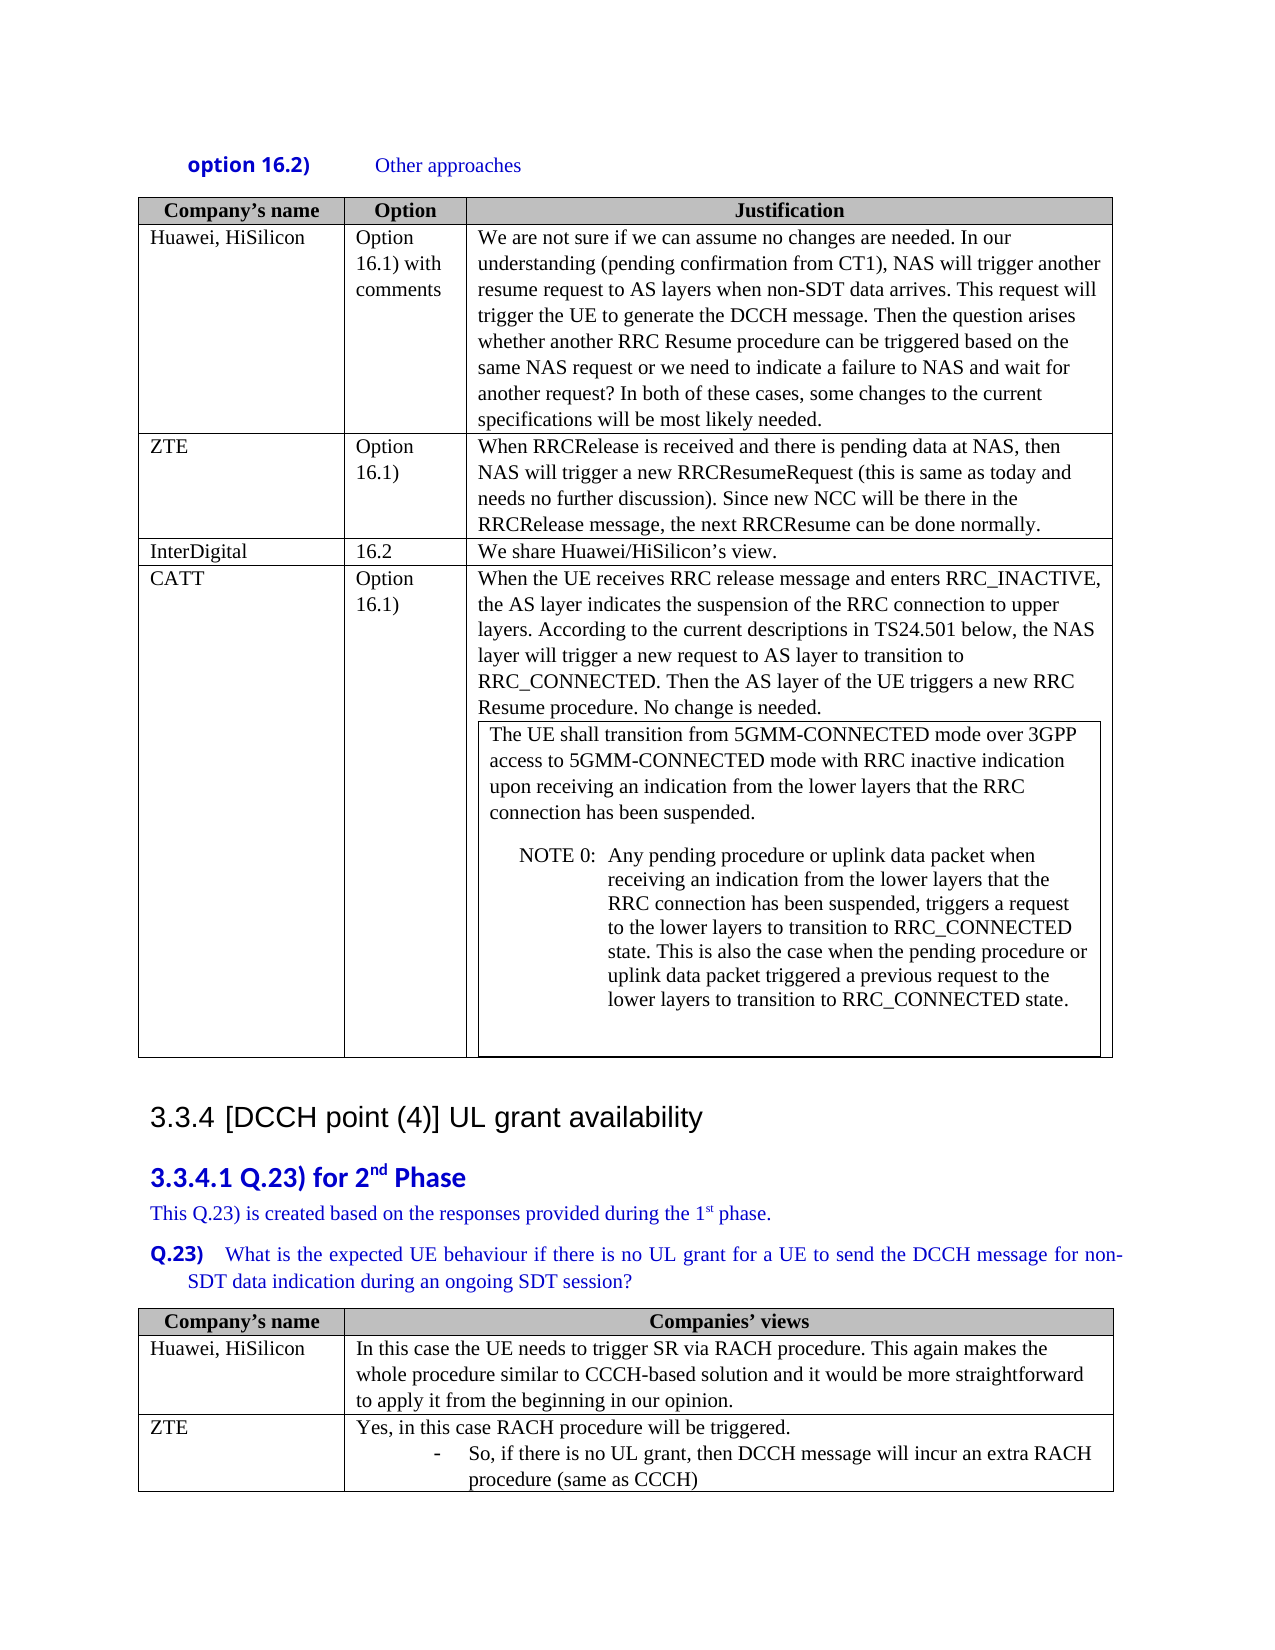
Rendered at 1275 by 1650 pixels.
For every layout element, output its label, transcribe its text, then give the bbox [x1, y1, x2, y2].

table_cell InterDigital [139, 539, 344, 564]
table_cell We share Huawei/HiSilicon’s view. [467, 539, 1112, 564]
table_cell When RRCRelease is received and there is pending data at NAS, then NAS will trigger a new RRCResumeRequest (this is same as today and needs no further discussion). Since new NCC will be there in the RRCRelease message, the next RRCResume can be done normally. [467, 434, 1112, 537]
table_cell In this case the UE needs to trigger SR via RACH procedure. This again makes the whole procedure similar to CCCH-based solution and it would be more straightforward to apply it from the beginning in our opinion. [345, 1336, 1113, 1414]
table_cell When the UE receives RRC release message and enters RRC_INACTIVE, the AS layer indicates the suspension of the RRC connection to upper layers. According to the current descriptions in TS24.501 below, the NAS layer will trigger a new request to AS layer to transition to RRC_CONNECTED. Then the AS layer of the UE triggers a new RRC Resume procedure. No change is needed. [467, 566, 1112, 1057]
subtitle Q.23) for 2nd Phase [150, 1159, 1125, 1195]
table_header Justification [467, 198, 1112, 224]
list Other approaches [187, 150, 1125, 178]
table_header Companies’ views [345, 1309, 1113, 1335]
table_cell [345, 1415, 1113, 1491]
table_cell 16.2 [345, 539, 466, 564]
table_header Company’s name [139, 1309, 344, 1335]
table_cell Option 16.1) with comments [345, 225, 466, 433]
table_cell Option 16.1) [345, 434, 466, 537]
list What is the expected UE behaviour if there is no UL grant for a UE to send the DCCH message for non-SDT data indication during an ongoing SDT session? [150, 1239, 1125, 1293]
table_cell Huawei, HiSilicon [139, 225, 344, 433]
text This Q.23) is created based on the responses provided during the 1st phase. [150, 1201, 1125, 1225]
table_cell CATT [139, 566, 344, 1057]
table_cell ZTE [139, 434, 344, 537]
table_cell ZTE [139, 1415, 344, 1491]
table_header Option [345, 198, 466, 224]
table_cell Huawei, HiSilicon [139, 1336, 344, 1414]
table_header Company’s name [139, 198, 344, 224]
table_cell We are not sure if we can assume no changes are needed. In our understanding (pending confirmation from CT1), NAS will trigger another resume request to AS layers when non-SDT data arrives. This request will trigger the UE to generate the DCCH message. Then the question arises whether another RRC Resume procedure can be triggered based on the same NAS request or we need to indicate a failure to NAS and wait for another request? In both of these cases, some changes to the current specifications will be most likely needed. [467, 225, 1112, 433]
table_cell Option 16.1) [345, 566, 466, 1057]
subtitle [DCCH point (4)] UL grant availability [150, 1101, 1125, 1134]
